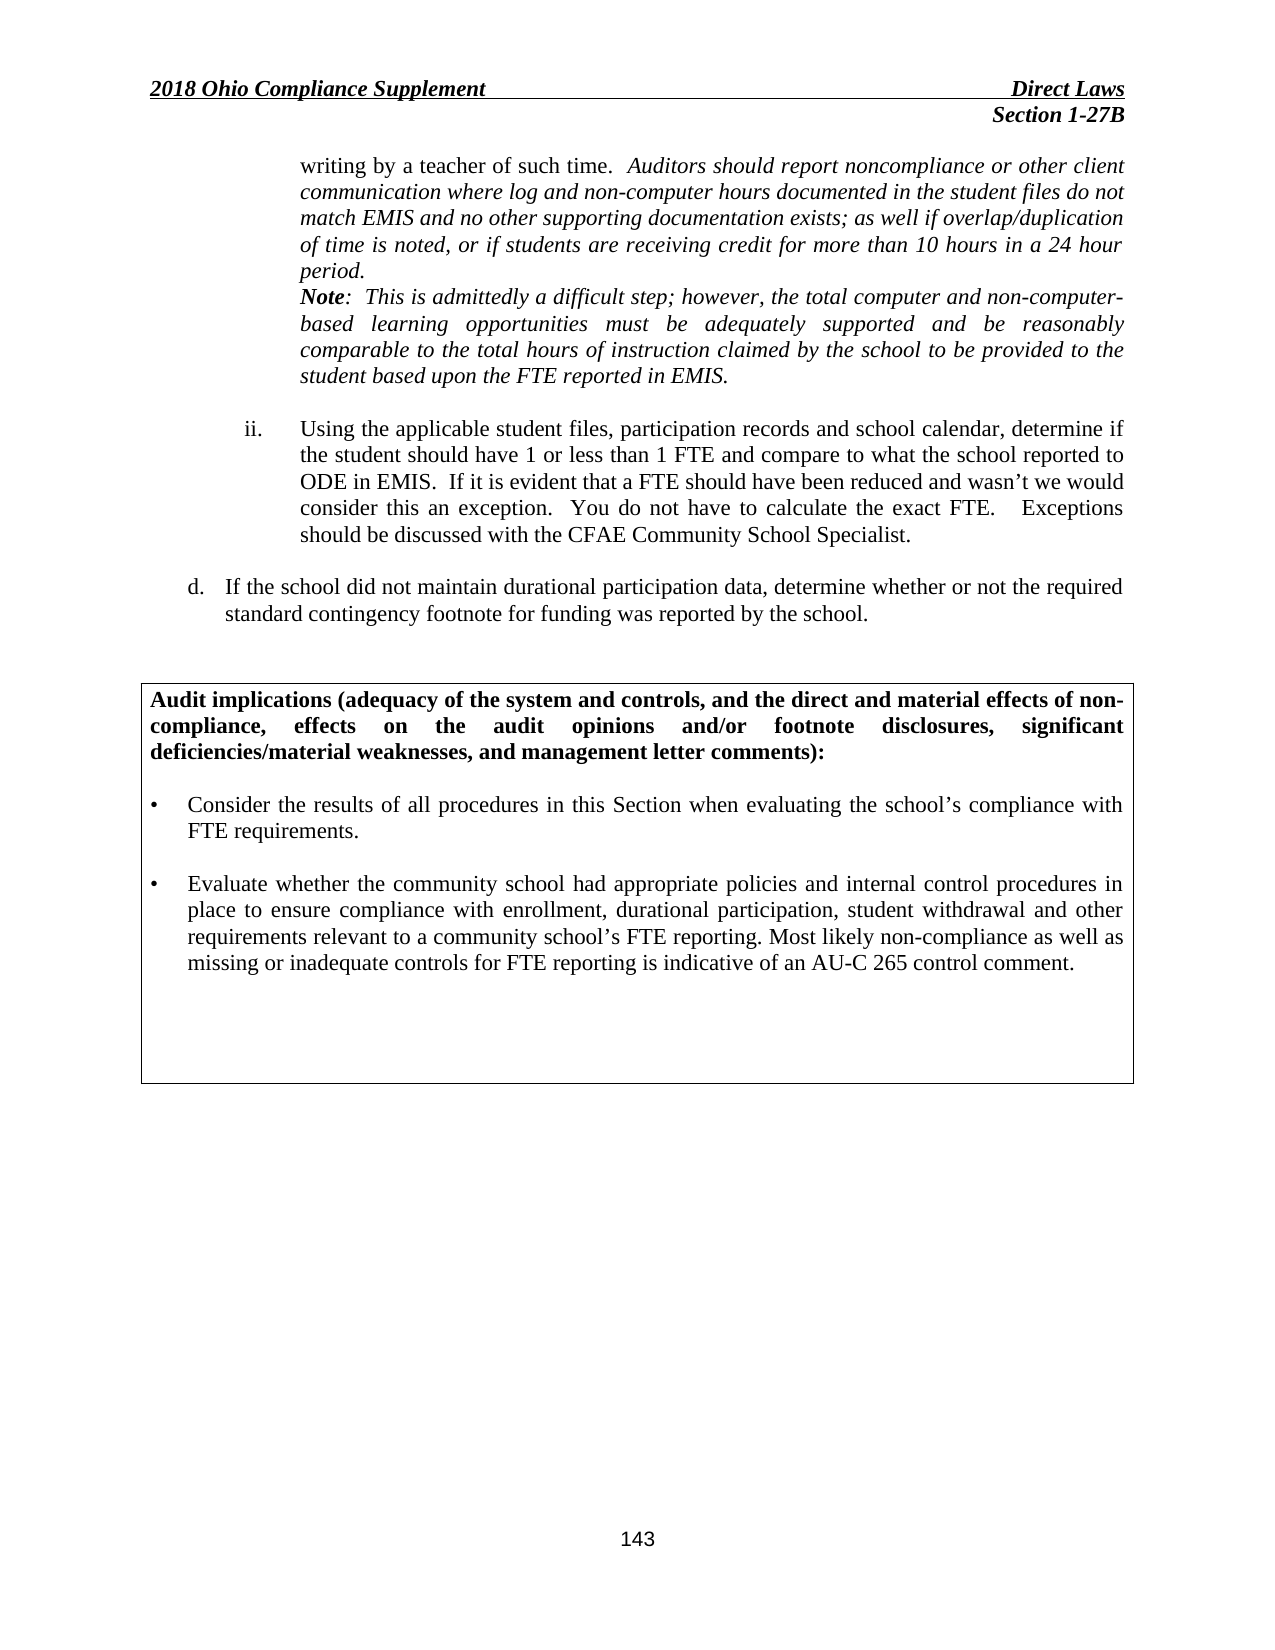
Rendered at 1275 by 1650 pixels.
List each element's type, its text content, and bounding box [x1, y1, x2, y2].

list Using the applicable student files, participation records and school calendar, determine if the student should have 1 or less than 1 FTE and compare to what the school reported to ODE in EMIS. If it is evident that a FTE should have been reduced and wasn’t we would consider this an exception. You do not have to calculate the exact FTE. Exceptions should be discussed with the CFAE Community School Specialist. [262, 415, 1125, 547]
list If the school did not maintain durational participation data, determine whether or not the required standard contingency footnote for funding was reported by the school. [187, 573, 1125, 626]
list Note: This is admittedly a difficult step; however, the total computer and non-computer-based learning opportunities must be adequately supported and be reasonably comparable to the total hours of instruction claimed by the school to be provided to the student based upon the FTE reported in EMIS. [300, 283, 1125, 389]
text • Evaluate whether the community school had appropriate policies and internal control procedures in place to ensure compliance with enrollment, durational participation, student withdrawal and other requirements relevant to a community school’s FTE reporting. Most likely non-compliance as well as missing or inadequate controls for FTE reporting is indicative of an AU-C 265 control comment. [150, 870, 1125, 976]
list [262, 152, 1125, 283]
text Audit implications (adequacy of the system and controls, and the direct and material effects of non-compliance, effects on the audit opinions and/or footnote disclosures, significant deficiencies/material weaknesses, and management letter comments): [142, 684, 1133, 765]
text • Consider the results of all procedures in this Section when evaluating the school’s compliance with FTE requirements. [150, 791, 1125, 844]
